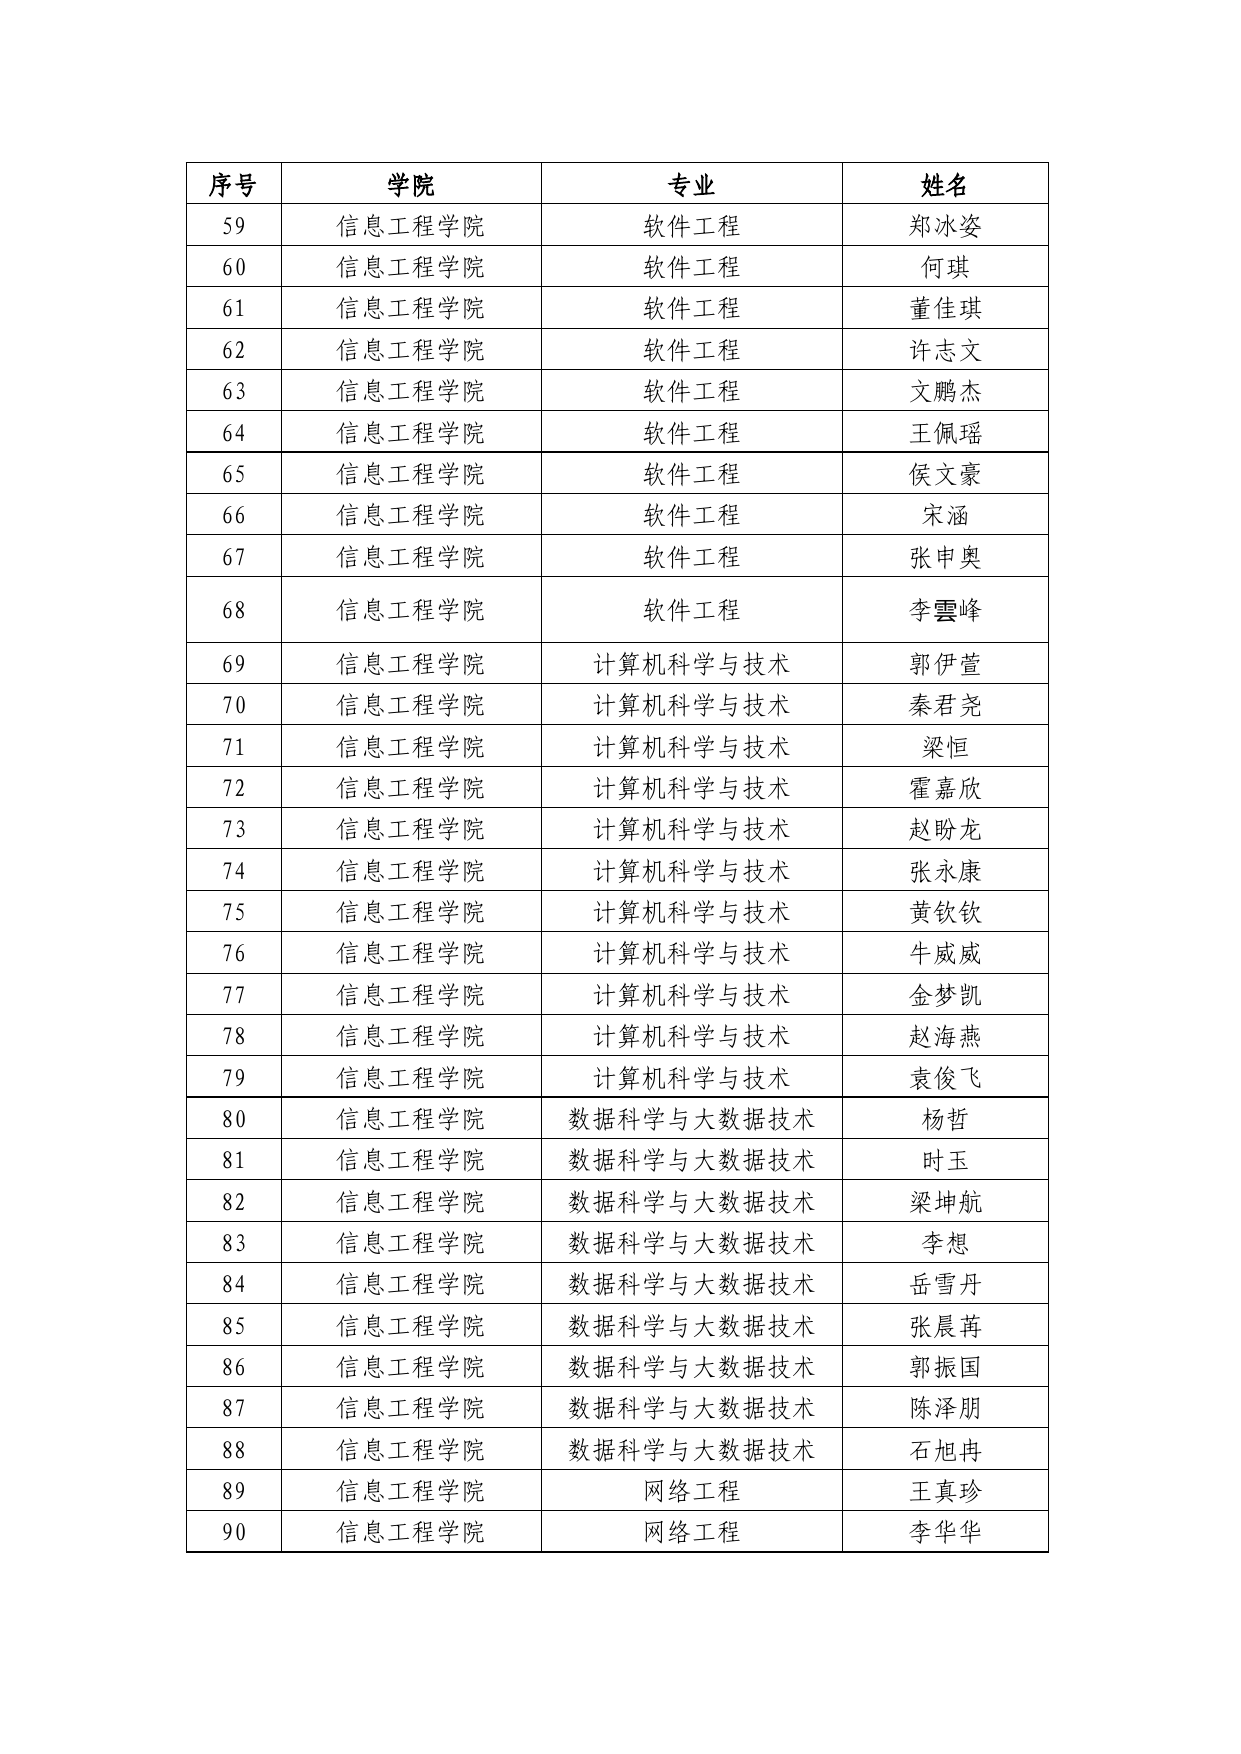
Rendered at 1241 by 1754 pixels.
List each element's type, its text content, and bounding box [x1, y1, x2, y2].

table_cell 64 [187, 411, 281, 451]
table_cell 75 [187, 891, 281, 931]
table_cell 侯文豪 [843, 453, 1048, 493]
table_header 专业 [542, 163, 842, 203]
table_cell 66 [187, 494, 281, 534]
table_cell 郭振国 [843, 1346, 1048, 1386]
table_cell 计算机科学与技术 [542, 725, 842, 766]
table_cell 李华华 [843, 1511, 1048, 1551]
table_cell 83 [187, 1222, 281, 1262]
table_cell 数据科学与大数据技术 [542, 1346, 842, 1386]
table_cell 信息工程学院 [282, 1346, 541, 1386]
table_cell 62 [187, 329, 281, 369]
table_cell 软件工程 [542, 370, 842, 410]
table_cell 李雲峰 [843, 577, 1048, 642]
table_cell 霍嘉欣 [843, 767, 1048, 807]
table_cell 郑冰姿 [843, 204, 1048, 245]
table_cell 计算机科学与技术 [542, 974, 842, 1014]
table_cell 信息工程学院 [282, 246, 541, 286]
table_cell 赵盼龙 [843, 808, 1048, 848]
table_cell 信息工程学院 [282, 1180, 541, 1221]
table_cell 软件工程 [542, 535, 842, 576]
table_cell 70 [187, 684, 281, 724]
table_cell 信息工程学院 [282, 1139, 541, 1179]
table_cell 计算机科学与技术 [542, 849, 842, 890]
table_cell 计算机科学与技术 [542, 643, 842, 683]
table_cell 宋涵 [843, 494, 1048, 534]
table_cell 84 [187, 1263, 281, 1303]
table_cell 董佳琪 [843, 287, 1048, 327]
table_cell 计算机科学与技术 [542, 808, 842, 848]
table_cell 87 [187, 1387, 281, 1427]
table_cell 牛威威 [843, 932, 1048, 972]
table_cell 软件工程 [542, 329, 842, 369]
table_cell 秦君尧 [843, 684, 1048, 724]
table_cell 岳雪丹 [843, 1263, 1048, 1303]
table_cell 王佩瑶 [843, 411, 1048, 451]
table_cell 信息工程学院 [282, 1304, 541, 1344]
table_cell 梁恒 [843, 725, 1048, 766]
table_cell 信息工程学院 [282, 684, 541, 724]
table_cell 梁坤航 [843, 1180, 1048, 1221]
table_cell 计算机科学与技术 [542, 1015, 842, 1055]
table_cell 信息工程学院 [282, 577, 541, 642]
table_cell 杨哲 [843, 1098, 1048, 1138]
table_cell 信息工程学院 [282, 1222, 541, 1262]
table_cell 61 [187, 287, 281, 327]
table_cell 信息工程学院 [282, 767, 541, 807]
table_cell 软件工程 [542, 453, 842, 493]
table_cell 77 [187, 974, 281, 1014]
table_cell 信息工程学院 [282, 1098, 541, 1138]
table_header 学院 [282, 163, 541, 203]
table_cell 软件工程 [542, 287, 842, 327]
table_cell 张晨苒 [843, 1304, 1048, 1344]
table_cell 计算机科学与技术 [542, 891, 842, 931]
table_cell 数据科学与大数据技术 [542, 1180, 842, 1221]
table_cell 数据科学与大数据技术 [542, 1304, 842, 1344]
table_cell 信息工程学院 [282, 808, 541, 848]
table_cell 数据科学与大数据技术 [542, 1428, 842, 1469]
table_cell 82 [187, 1180, 281, 1221]
table_cell 信息工程学院 [282, 1056, 541, 1096]
table_cell 63 [187, 370, 281, 410]
table_cell 88 [187, 1428, 281, 1469]
table_cell 软件工程 [542, 411, 842, 451]
table_cell 信息工程学院 [282, 535, 541, 576]
table_cell 信息工程学院 [282, 1511, 541, 1551]
table_cell 90 [187, 1511, 281, 1551]
table_cell 网络工程 [542, 1511, 842, 1551]
table_cell 信息工程学院 [282, 891, 541, 931]
table_cell 68 [187, 577, 281, 642]
table_cell 计算机科学与技术 [542, 932, 842, 972]
table_cell 信息工程学院 [282, 370, 541, 410]
table_cell 信息工程学院 [282, 974, 541, 1014]
table_cell 信息工程学院 [282, 329, 541, 369]
table_cell 80 [187, 1098, 281, 1138]
table_cell 信息工程学院 [282, 494, 541, 534]
table_cell 信息工程学院 [282, 1428, 541, 1469]
table_cell 赵海燕 [843, 1015, 1048, 1055]
table_cell 71 [187, 725, 281, 766]
table_cell 王真珍 [843, 1470, 1048, 1510]
table_cell 张永康 [843, 849, 1048, 890]
table_cell 79 [187, 1056, 281, 1096]
table_cell 60 [187, 246, 281, 286]
table_cell 信息工程学院 [282, 1263, 541, 1303]
table_cell 网络工程 [542, 1470, 842, 1510]
table_cell 信息工程学院 [282, 1015, 541, 1055]
table_cell 何琪 [843, 246, 1048, 286]
table_cell 信息工程学院 [282, 725, 541, 766]
table_cell 85 [187, 1304, 281, 1344]
table_cell 文鹏杰 [843, 370, 1048, 410]
table_cell 65 [187, 453, 281, 493]
table_cell 73 [187, 808, 281, 848]
table_header 姓名 [843, 163, 1048, 203]
table_cell 数据科学与大数据技术 [542, 1098, 842, 1138]
table_cell 许志文 [843, 329, 1048, 369]
table_cell 计算机科学与技术 [542, 1056, 842, 1096]
table_cell 金梦凯 [843, 974, 1048, 1014]
table_cell 76 [187, 932, 281, 972]
table_cell 郭伊萱 [843, 643, 1048, 683]
table_cell 信息工程学院 [282, 287, 541, 327]
table_cell 81 [187, 1139, 281, 1179]
table_cell 信息工程学院 [282, 453, 541, 493]
table_cell 计算机科学与技术 [542, 684, 842, 724]
table_cell 张申奥 [843, 535, 1048, 576]
table_cell 78 [187, 1015, 281, 1055]
table_cell 李想 [843, 1222, 1048, 1262]
table_cell 67 [187, 535, 281, 576]
table_cell 软件工程 [542, 246, 842, 286]
table_cell 数据科学与大数据技术 [542, 1139, 842, 1179]
table_cell 信息工程学院 [282, 643, 541, 683]
table_cell 数据科学与大数据技术 [542, 1387, 842, 1427]
table_cell 59 [187, 204, 281, 245]
table_cell 74 [187, 849, 281, 890]
table_cell 袁俊飞 [843, 1056, 1048, 1096]
table_cell 计算机科学与技术 [542, 767, 842, 807]
table_cell 黄钦钦 [843, 891, 1048, 931]
table_cell 数据科学与大数据技术 [542, 1222, 842, 1262]
table_cell 信息工程学院 [282, 411, 541, 451]
table_cell 信息工程学院 [282, 849, 541, 890]
table_cell 陈泽朋 [843, 1387, 1048, 1427]
table_cell 时玉 [843, 1139, 1048, 1179]
table_cell 86 [187, 1346, 281, 1386]
table_cell 软件工程 [542, 577, 842, 642]
table_cell 数据科学与大数据技术 [542, 1263, 842, 1303]
table_cell 69 [187, 643, 281, 683]
table_cell 信息工程学院 [282, 1387, 541, 1427]
table_header 序号 [187, 163, 281, 203]
table_cell 信息工程学院 [282, 1470, 541, 1510]
table_cell 石旭冉 [843, 1428, 1048, 1469]
table_cell 软件工程 [542, 204, 842, 245]
table_cell 72 [187, 767, 281, 807]
table_cell 信息工程学院 [282, 932, 541, 972]
table_cell 信息工程学院 [282, 204, 541, 245]
table_cell 软件工程 [542, 494, 842, 534]
table_cell 89 [187, 1470, 281, 1510]
